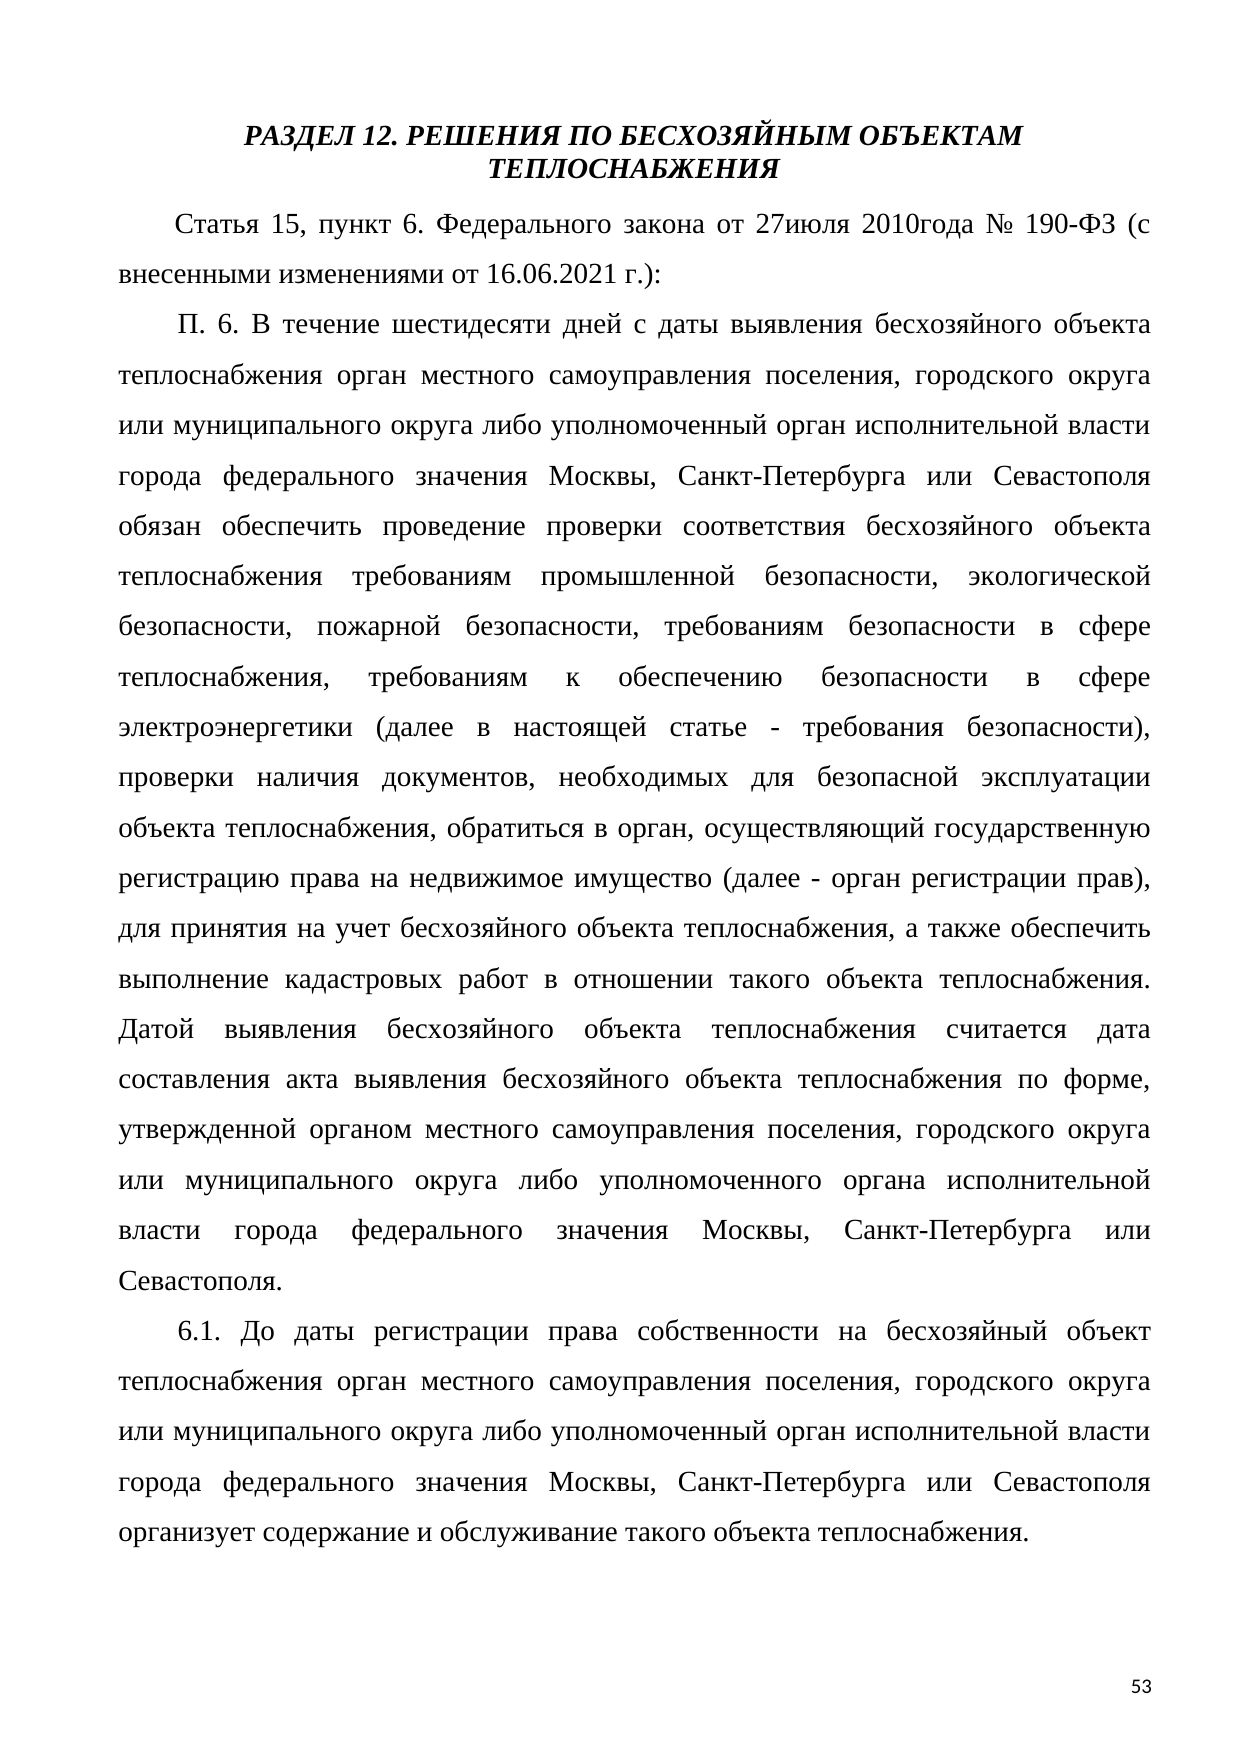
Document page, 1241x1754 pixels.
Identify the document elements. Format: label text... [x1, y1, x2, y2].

text Статья 15, пункт 6. Федерального закона от 27июля 2010года № 190-ФЗ (с внесенными изменениями от 16.06.2021 г.): [118, 206, 1152, 290]
text РАЗДЕЛ 12. РЕШЕНИЯ ПО БЕСХОЗЯЙНЫМ ОБЪЕКТАМ ТЕПЛОСНАБЖЕНИЯ [118, 118, 1152, 185]
text 6.1. До даты регистрации права собственности на бесхозяйный объект теплоснабжения орган местного самоуправления поселения, городского округа или муниципального округа либо уполномоченный орган исполнительной власти города федерального значения Москвы, Санкт-Петербурга или Севастополя организует содержание и обслуживание такого объекта теплоснабжения. [118, 1313, 1152, 1548]
text П. 6. В течение шестидесяти дней с даты выявления бесхозяйного объекта теплоснабжения орган местного самоуправления поселения, городского округа или муниципального округа либо уполномоченный орган исполнительной власти города федерального значения Москвы, Санкт-Петербурга или Севастополя обязан обеспечить проведение проверки соответствия бесхозяйного объекта теплоснабжения требованиям промышленной безопасности, экологической безопасности, пожарной безопасности, требованиям безопасности в сфере теплоснабжения, требованиям к обеспечению безопасности в сфере электроэнергетики (далее в настоящей статье - требования безопасности), проверки наличия документов, необходимых для безопасной эксплуатации объекта теплоснабжения, обратиться в орган, осуществляющий государственную регистрацию права на недвижимое имущество (далее - орган регистрации прав), для принятия на учет бесхозяйного объекта теплоснабжения, а также обеспечить выполнение кадастровых работ в отношении такого объекта теплоснабжения. Датой выявления бесхозяйного объекта теплоснабжения считается дата составления акта выявления бесхозяйного объекта теплоснабжения по форме, утвержденной органом местного самоуправления поселения, городского округа или муниципального округа либо уполномоченного органа исполнительной власти города федерального значения Москвы, Санкт-Петербурга или Севастополя. [118, 307, 1152, 1296]
